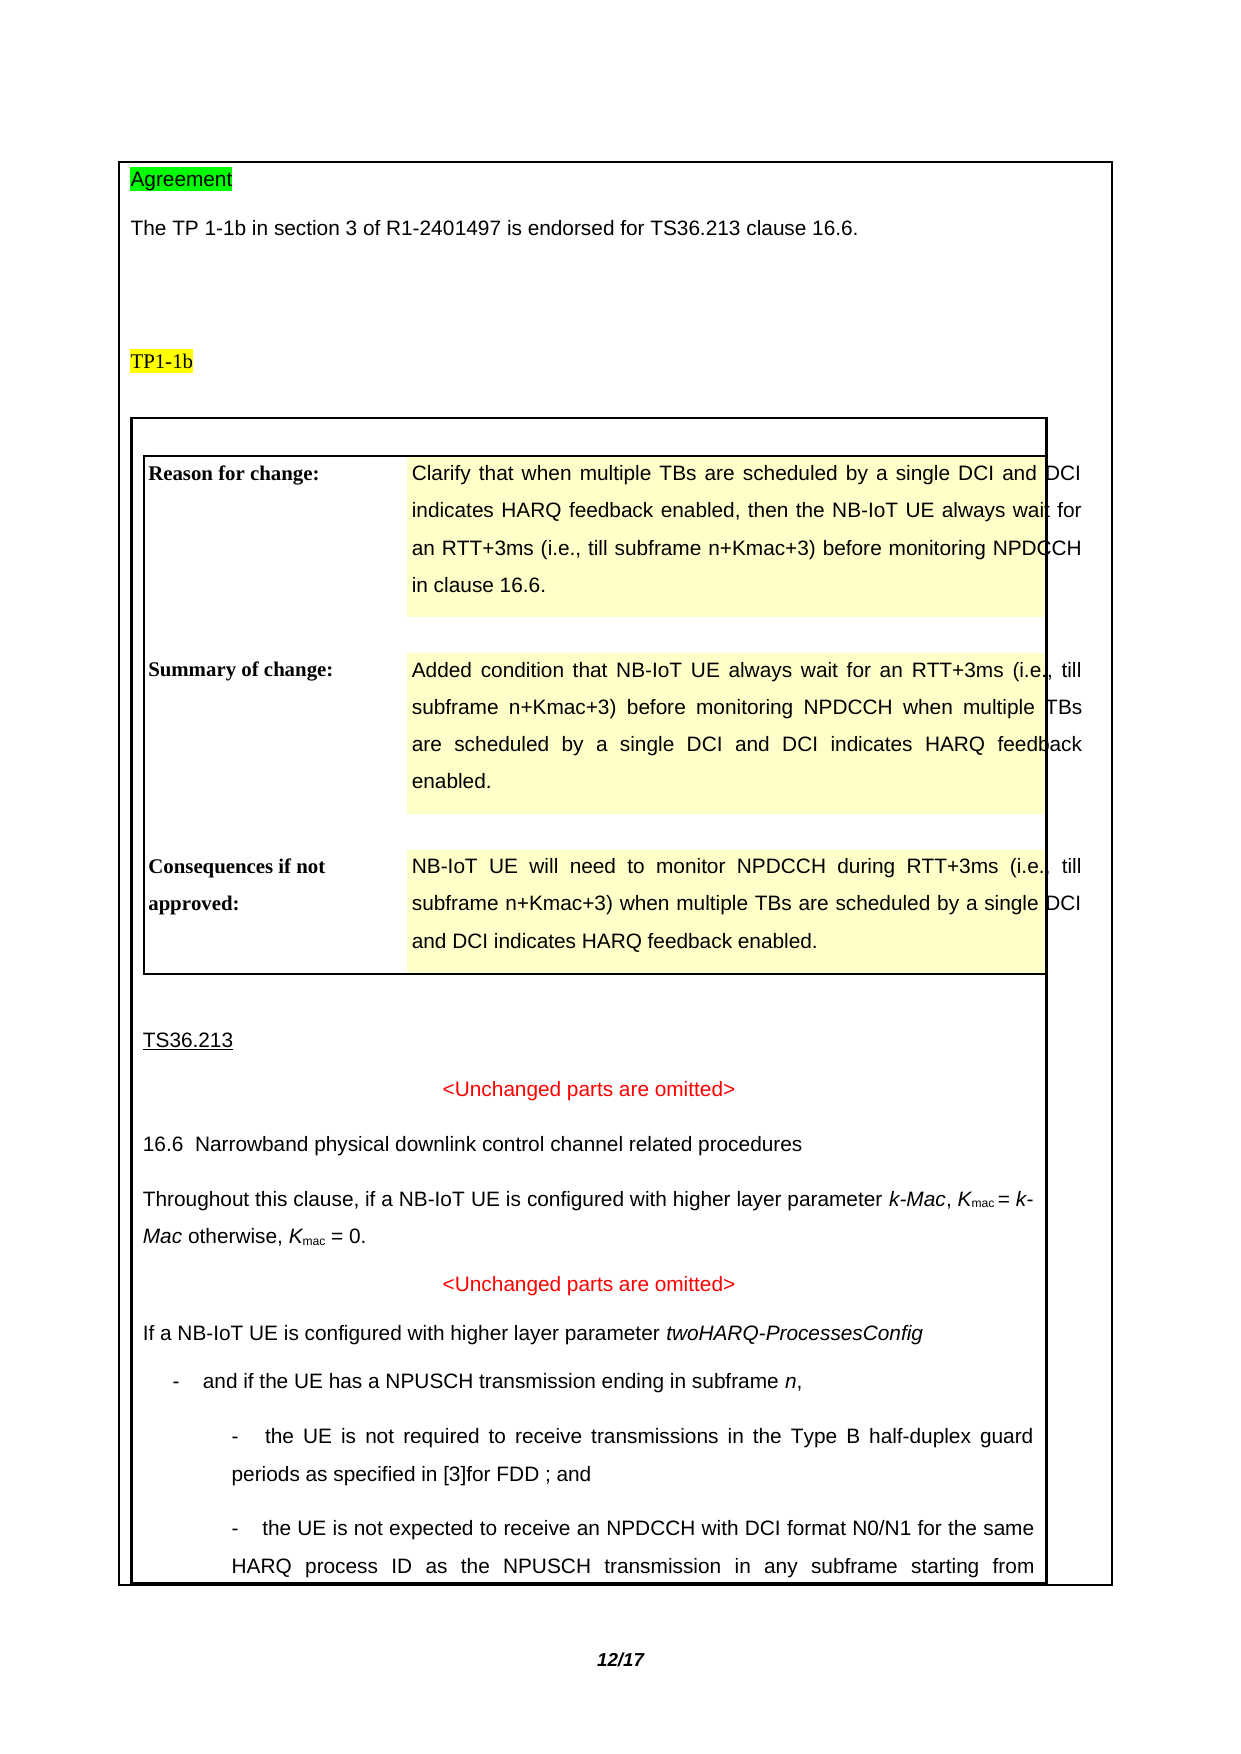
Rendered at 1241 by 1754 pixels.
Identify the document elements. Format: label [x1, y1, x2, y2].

table_header [120, 163, 1111, 1584]
